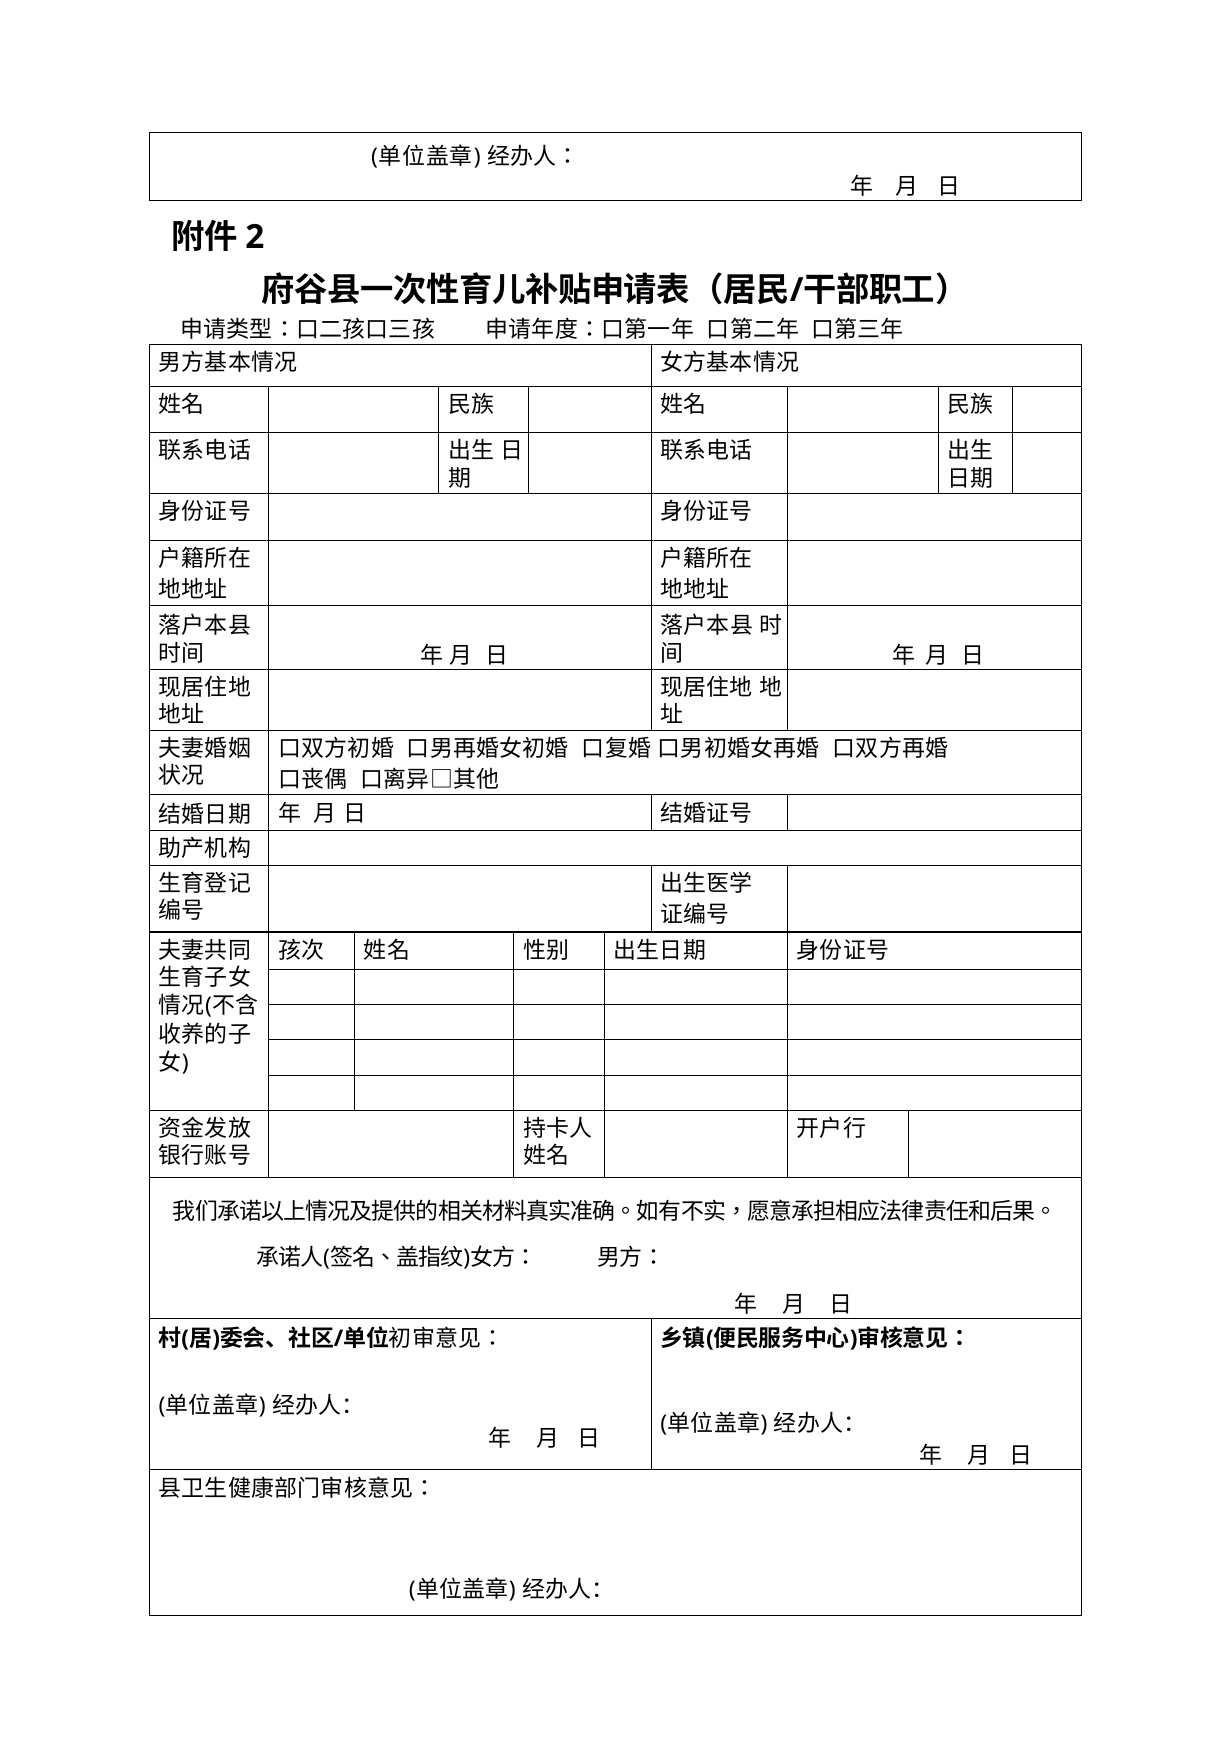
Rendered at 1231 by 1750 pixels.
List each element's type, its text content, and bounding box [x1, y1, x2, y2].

table_cell 出生 日期 [939, 433, 1012, 493]
table_cell 乡镇(便民服务中心)审核意见： (单位盖章) 经办人： 年 月 日 [652, 1319, 1081, 1469]
table_cell [269, 494, 651, 539]
table_cell [355, 1005, 513, 1039]
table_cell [150, 1470, 1081, 1614]
table_cell 民族 [939, 387, 1012, 432]
table_cell [514, 1005, 604, 1039]
table_cell [788, 433, 938, 493]
table_cell 姓名 [652, 387, 787, 432]
table_cell [788, 670, 1081, 730]
table_cell [269, 1005, 354, 1039]
table_cell 我们承诺以上情况及提供的相关材料真实准确。如有不实，愿意承担相应法律责任和后果。 承诺人(签名、盖指纹)女方： 男方： 年 月 日 [150, 1178, 1081, 1318]
table_cell [788, 1005, 1081, 1039]
table_cell 身份证号 [652, 494, 787, 539]
table_cell 开户行 [788, 1111, 908, 1177]
table_cell [355, 970, 513, 1004]
table_cell 落户本县时间 [150, 606, 268, 669]
table_cell [605, 1005, 787, 1039]
table_cell 年 月 日 [269, 795, 651, 829]
table_cell [529, 387, 651, 432]
table_cell [788, 795, 1081, 829]
table_cell 联系电话 [150, 433, 268, 493]
table_cell 落户本县 时间 [652, 606, 787, 669]
table_cell [605, 1040, 787, 1074]
table_cell [788, 866, 1081, 931]
table_cell [605, 970, 787, 1004]
text 申请类型：口二孩口三孩 申请年度：口第一年 口第二年 口第三年 [180, 313, 1059, 344]
text 附件2 [171, 215, 1059, 257]
table_cell 年 月 日 [269, 606, 651, 669]
table_cell [355, 1076, 513, 1110]
table_cell [514, 970, 604, 1004]
table_cell [269, 670, 651, 730]
table_cell 夫妻共同生育子女 情况(不含收养的子女) [150, 933, 268, 1110]
table_cell [269, 831, 1081, 865]
table_cell [909, 1111, 1081, 1177]
table_cell 结婚日期 [150, 795, 268, 829]
table_cell [514, 1076, 604, 1110]
table_cell [788, 970, 1081, 1004]
table_header 女方基本情况 [652, 345, 1081, 386]
table_cell [788, 1076, 1081, 1110]
table_cell 生育登记编号 [150, 866, 268, 931]
table_cell 持卡人姓名 [514, 1111, 604, 1177]
table_cell 身份证号 [788, 933, 1081, 969]
table_cell 出生日期 [605, 933, 787, 969]
table_cell 年 月 日 [788, 606, 1081, 669]
table_cell 助产机构 [150, 831, 268, 865]
table_cell 口双方初婚 口男再婚女初婚 口复婚 口男初婚女再婚 口双方再婚 口丧偶 口离异□其他 [269, 731, 1081, 794]
table_cell [269, 970, 354, 1004]
table_cell [605, 1111, 787, 1177]
table_cell [269, 1040, 354, 1074]
table_cell [269, 1111, 513, 1177]
table_cell 现居住地 地址 [652, 670, 787, 730]
table_cell [269, 541, 651, 605]
table_cell [1013, 433, 1081, 493]
table_cell [269, 1076, 354, 1110]
table_cell 现居住地地址 [150, 670, 268, 730]
table_cell [269, 866, 651, 931]
table_cell [788, 541, 1081, 605]
table_cell 村(居)委会、社区/单位初审意见： (单位盖章) 经办人： 年 月 日 [150, 1319, 651, 1469]
table_cell [514, 1040, 604, 1074]
table_cell 联系电话 [652, 433, 787, 493]
table_cell [788, 387, 938, 432]
table_cell 结婚证号 [652, 795, 787, 829]
table_cell 资金发放 银行账号 [150, 1111, 268, 1177]
table_cell [788, 1040, 1081, 1074]
table_cell 夫妻婚姻状况 [150, 731, 268, 794]
table_cell [788, 494, 1081, 539]
table_cell [605, 1076, 787, 1110]
table_cell 孩次 [269, 933, 354, 969]
table_cell [529, 433, 651, 493]
text 府谷县一次性育儿补贴申请表（居民/干部职工） [171, 267, 1059, 311]
table_cell [269, 387, 438, 432]
table_cell [1013, 387, 1081, 432]
table_cell 民族 [439, 387, 528, 432]
table_cell 姓名 [355, 933, 513, 969]
table_cell 姓名 [150, 387, 268, 432]
table_header 男方基本情况 [150, 345, 651, 386]
table_cell 户籍所在 地地址 [150, 541, 268, 605]
table_cell 户籍所在 地地址 [652, 541, 787, 605]
table_cell [355, 1040, 513, 1074]
table_cell 身份证号 [150, 494, 268, 539]
table_cell 性别 [514, 933, 604, 969]
table_cell [269, 433, 438, 493]
table_cell 出生 日期 [439, 433, 528, 493]
table_cell 出生医学 证编号 [652, 866, 787, 931]
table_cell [150, 133, 1081, 199]
